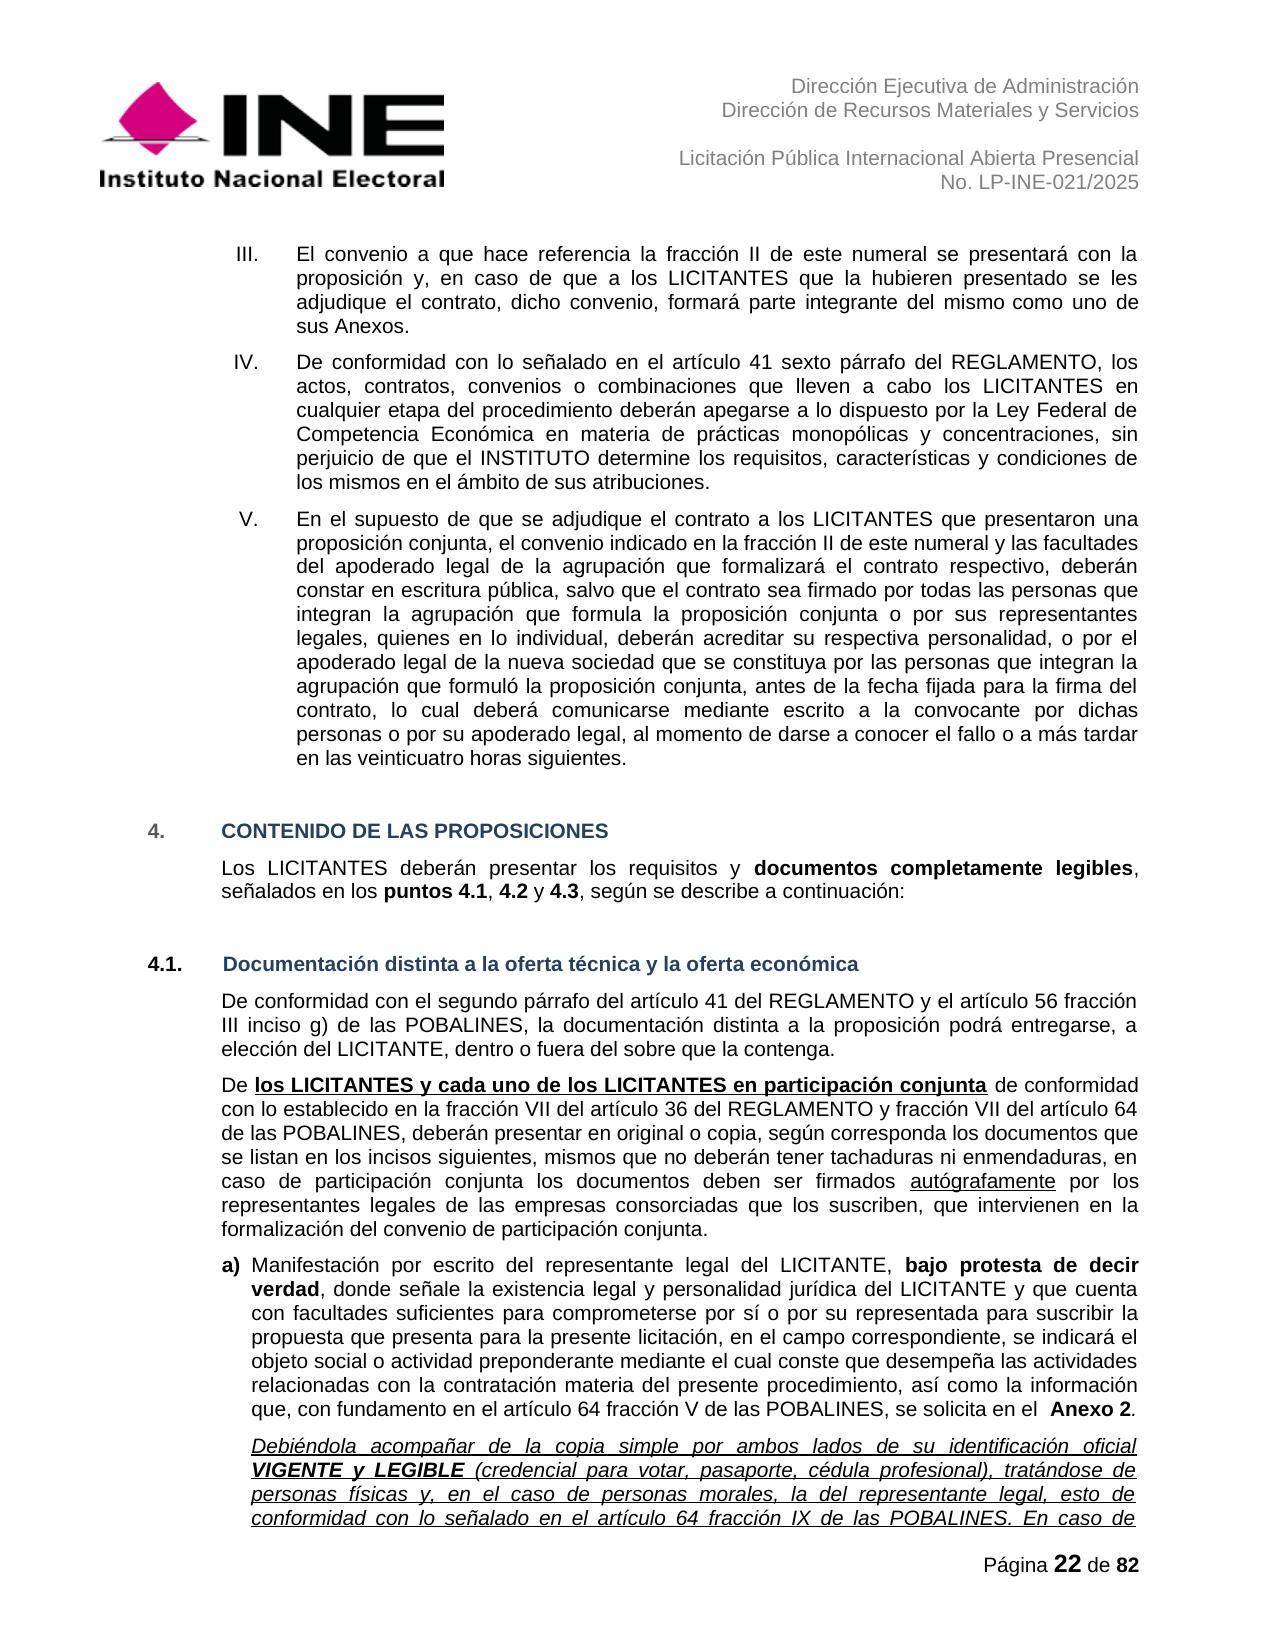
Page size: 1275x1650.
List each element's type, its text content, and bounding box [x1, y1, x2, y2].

list De conformidad con lo señalado en el artículo 41 sexto párrafo del REGLAMENTO, los actos, contratos, convenios o combinaciones que lleven a cabo los LICITANTES en cualquier etapa del procedimiento deberán apegarse a lo dispuesto por la Ley Federal de Competencia Económica en materia de prácticas monopólicas y concentraciones, sin perjuicio de que el INSTITUTO determine los requisitos, características y condiciones de los mismos en el ámbito de sus atribuciones. [259, 350, 1139, 494]
text Los LICITANTES deberán presentar los requisitos y documentos completamente legibles, señalados en los puntos 4.1, 4.2 y 4.3, según se describe a continuación: [221, 855, 1139, 903]
text De los LICITANTES y cada uno de los LICITANTES en participación conjunta de conformidad con lo establecido en la fracción VII del artículo 36 del REGLAMENTO y fracción VII del artículo 64 de las POBALINES, deberán presentar en original o copia, según corresponda los documentos que se listan en los incisos siguientes, mismos que no deberán tener tachaduras ni enmendaduras, en caso de participación conjunta los documentos deben ser firmados autógrafamente por los representantes legales de las empresas consorciadas que los suscriben, que intervienen en la formalización del convenio de participación conjunta. [221, 1073, 1139, 1241]
subtitle CONTENIDO DE LAS PROPOSICIONES [148, 819, 1139, 843]
picture [100, 82, 444, 187]
list Manifestación por escrito del representante legal del LICITANTE, bajo protesta de decir verdad, donde señale la existencia legal y personalidad jurídica del LICITANTE y que cuenta con facultades suficientes para comprometerse por sí o por su representada para suscribir la propuesta que presenta para la presente licitación, en el campo correspondiente, se indicará el objeto social o actividad preponderante mediante el cual conste que desempeña las actividades relacionadas con la contratación materia del presente procedimiento, así como la información que, con fundamento en el artículo 64 fracción V de las POBALINES, se solicita en el Anexo 2. [222, 1253, 1139, 1421]
subtitle Documentación distinta a la oferta técnica y la oferta económica [148, 952, 1139, 976]
list En el supuesto de que se adjudique el contrato a los LICITANTES que presentaron una proposición conjunta, el convenio indicado en la fracción II de este numeral y las facultades del apoderado legal de la agrupación que formalizará el contrato respectivo, deberán constar en escritura pública, salvo que el contrato sea firmado por todas las personas que integran la agrupación que formula la proposición conjunta o por sus representantes legales, quienes en lo individual, deberán acreditar su respectiva personalidad, o por el apoderado legal de la nueva sociedad que se constituya por las personas que integran la agrupación que formuló la proposición conjunta, antes de la fecha fijada para la firma del contrato, lo cual deberá comunicarse mediante escrito a la convocante por dichas personas o por su apoderado legal, al momento de darse a conocer el fallo o a más tardar en las veinticuatro horas siguientes. [259, 506, 1139, 770]
list El convenio a que hace referencia la fracción II de este numeral se presentará con la proposición y, en caso de que a los LICITANTES que la hubieren presentado se les adjudique el contrato, dicho convenio, formará parte integrante del mismo como uno de sus Anexos. [259, 242, 1139, 338]
text De conformidad con el segundo párrafo del artículo 41 del REGLAMENTO y el artículo 56 fracción III inciso g) de las POBALINES, la documentación distinta a la proposición podrá entregarse, a elección del LICITANTE, dentro o fuera del sobre que la contenga. [221, 989, 1139, 1061]
